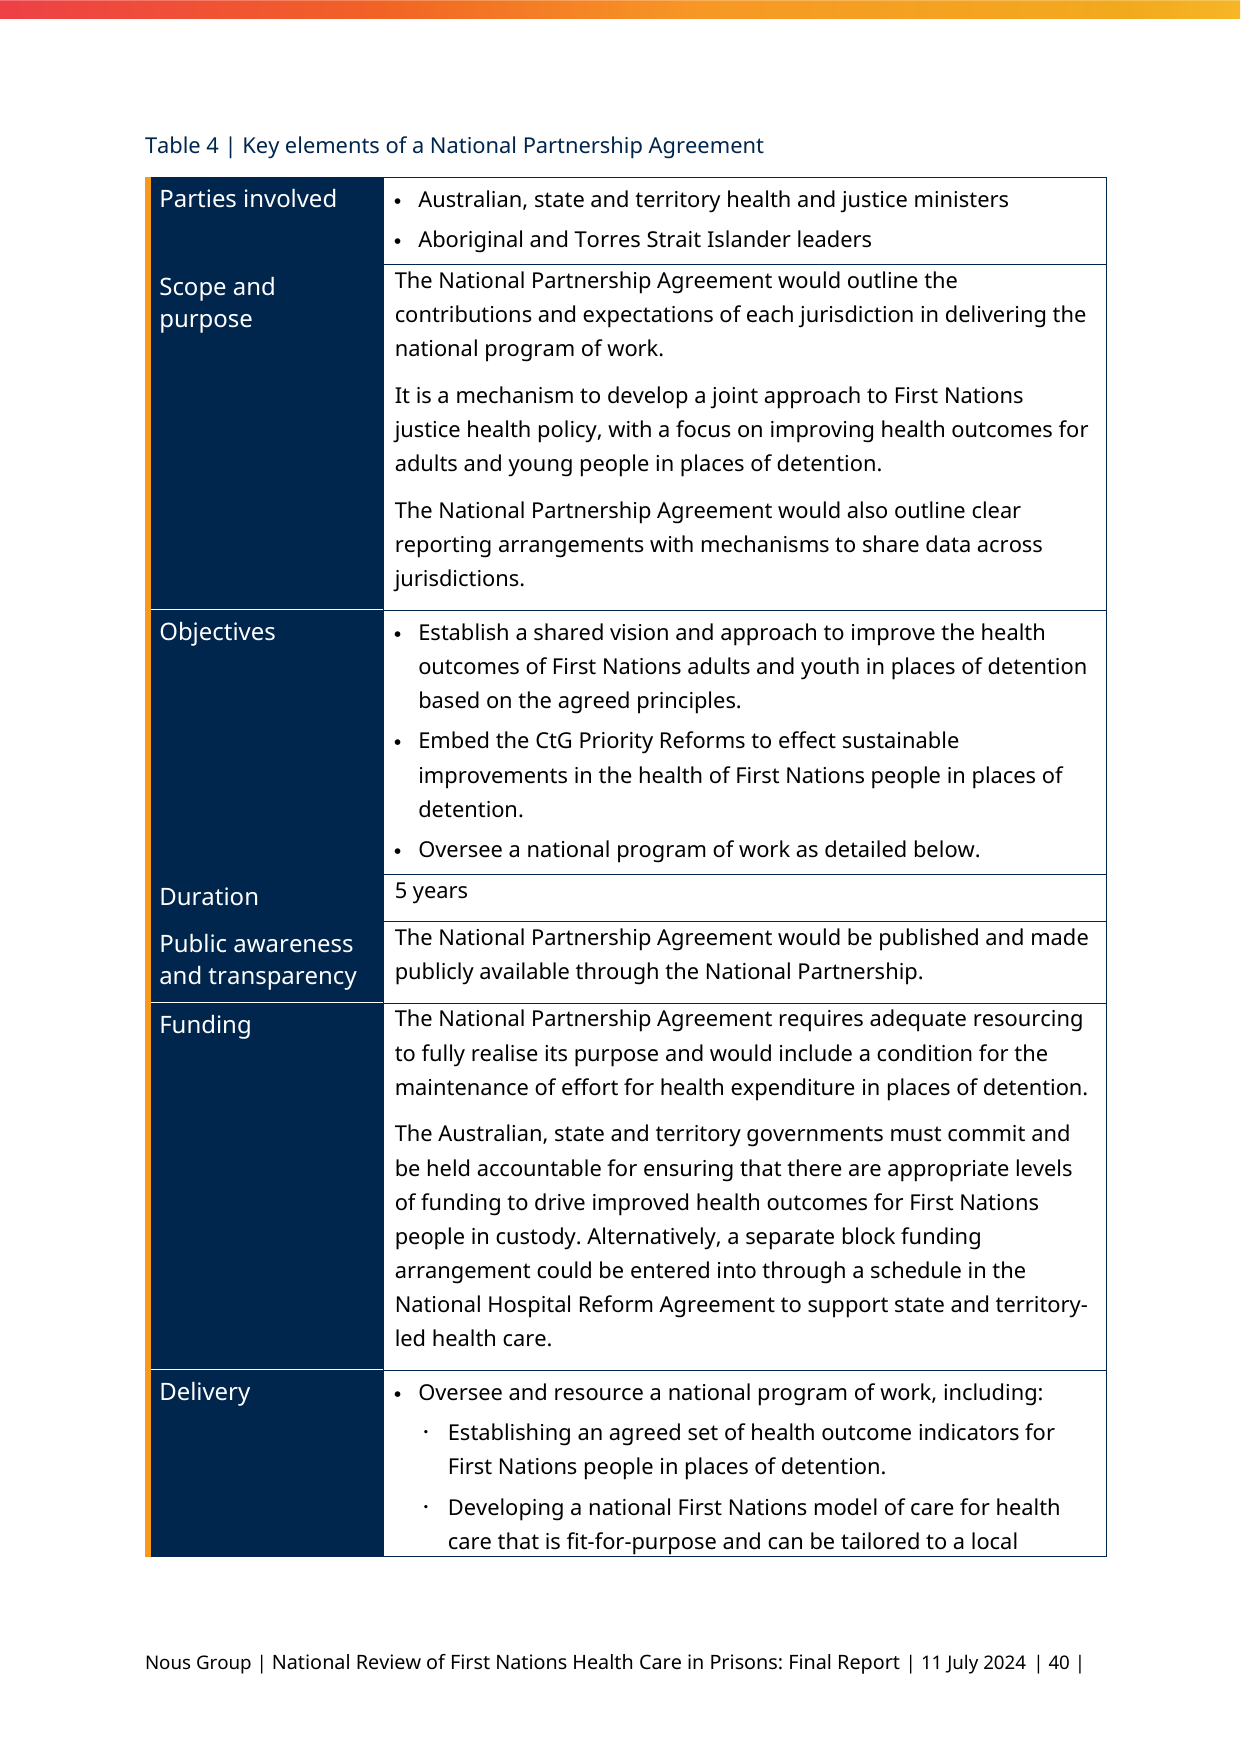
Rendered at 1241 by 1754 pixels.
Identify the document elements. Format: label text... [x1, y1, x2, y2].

table_cell The National Partnership Agreement requires adequate resourcing to fully realise its purpose and would include a condition for the maintenance of effort for health expenditure in places of detention. The Australian, state and territory governments must commit and be held accountable for ensuring that there are appropriate levels of funding to drive improved health outcomes for First Nations people in custody. Alternatively, a separate block funding arrangement could be entered into through a schedule in the National Hospital Reform Agreement to support state and territory-led health care. [384, 1004, 1106, 1369]
table_cell Public awareness and transparency [151, 922, 383, 1002]
table_header Australian, state and territory health and justice ministers Aboriginal and Torres Strait Islander leaders [384, 178, 1106, 264]
table_cell Delivery [151, 1371, 383, 1556]
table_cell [384, 1371, 1106, 1556]
table_cell The National Partnership Agreement would outline the contributions and expectations of each jurisdiction in delivering the national program of work. It is a mechanism to develop a joint approach to First Nations justice health policy, with a focus on improving health outcomes for adults and young people in places of detention. The National Partnership Agreement would also outline clear reporting arrangements with mechanisms to share data across jurisdictions. [384, 265, 1106, 609]
table_cell Scope and purpose [151, 265, 383, 609]
table_header Parties involved [151, 178, 383, 264]
table_cell 5 years [384, 875, 1106, 921]
table_cell Duration [151, 875, 383, 921]
text Table 4 | Key elements of a National Partnership Agreement [145, 130, 1107, 160]
table_cell Funding [151, 1004, 383, 1369]
table_cell The National Partnership Agreement would be published and made publicly available through the National Partnership. [384, 922, 1106, 1002]
table_cell Establish a shared vision and approach to improve the health outcomes of First Nations adults and youth in places of detention based on the agreed principles. Embed the CtG Priority Reforms to effect sustainable improvements in the health of First Nations people in places of detention. Oversee a national program of work as detailed below. [384, 611, 1106, 874]
table_cell Objectives [151, 611, 383, 874]
picture [0, 0, 1241, 19]
